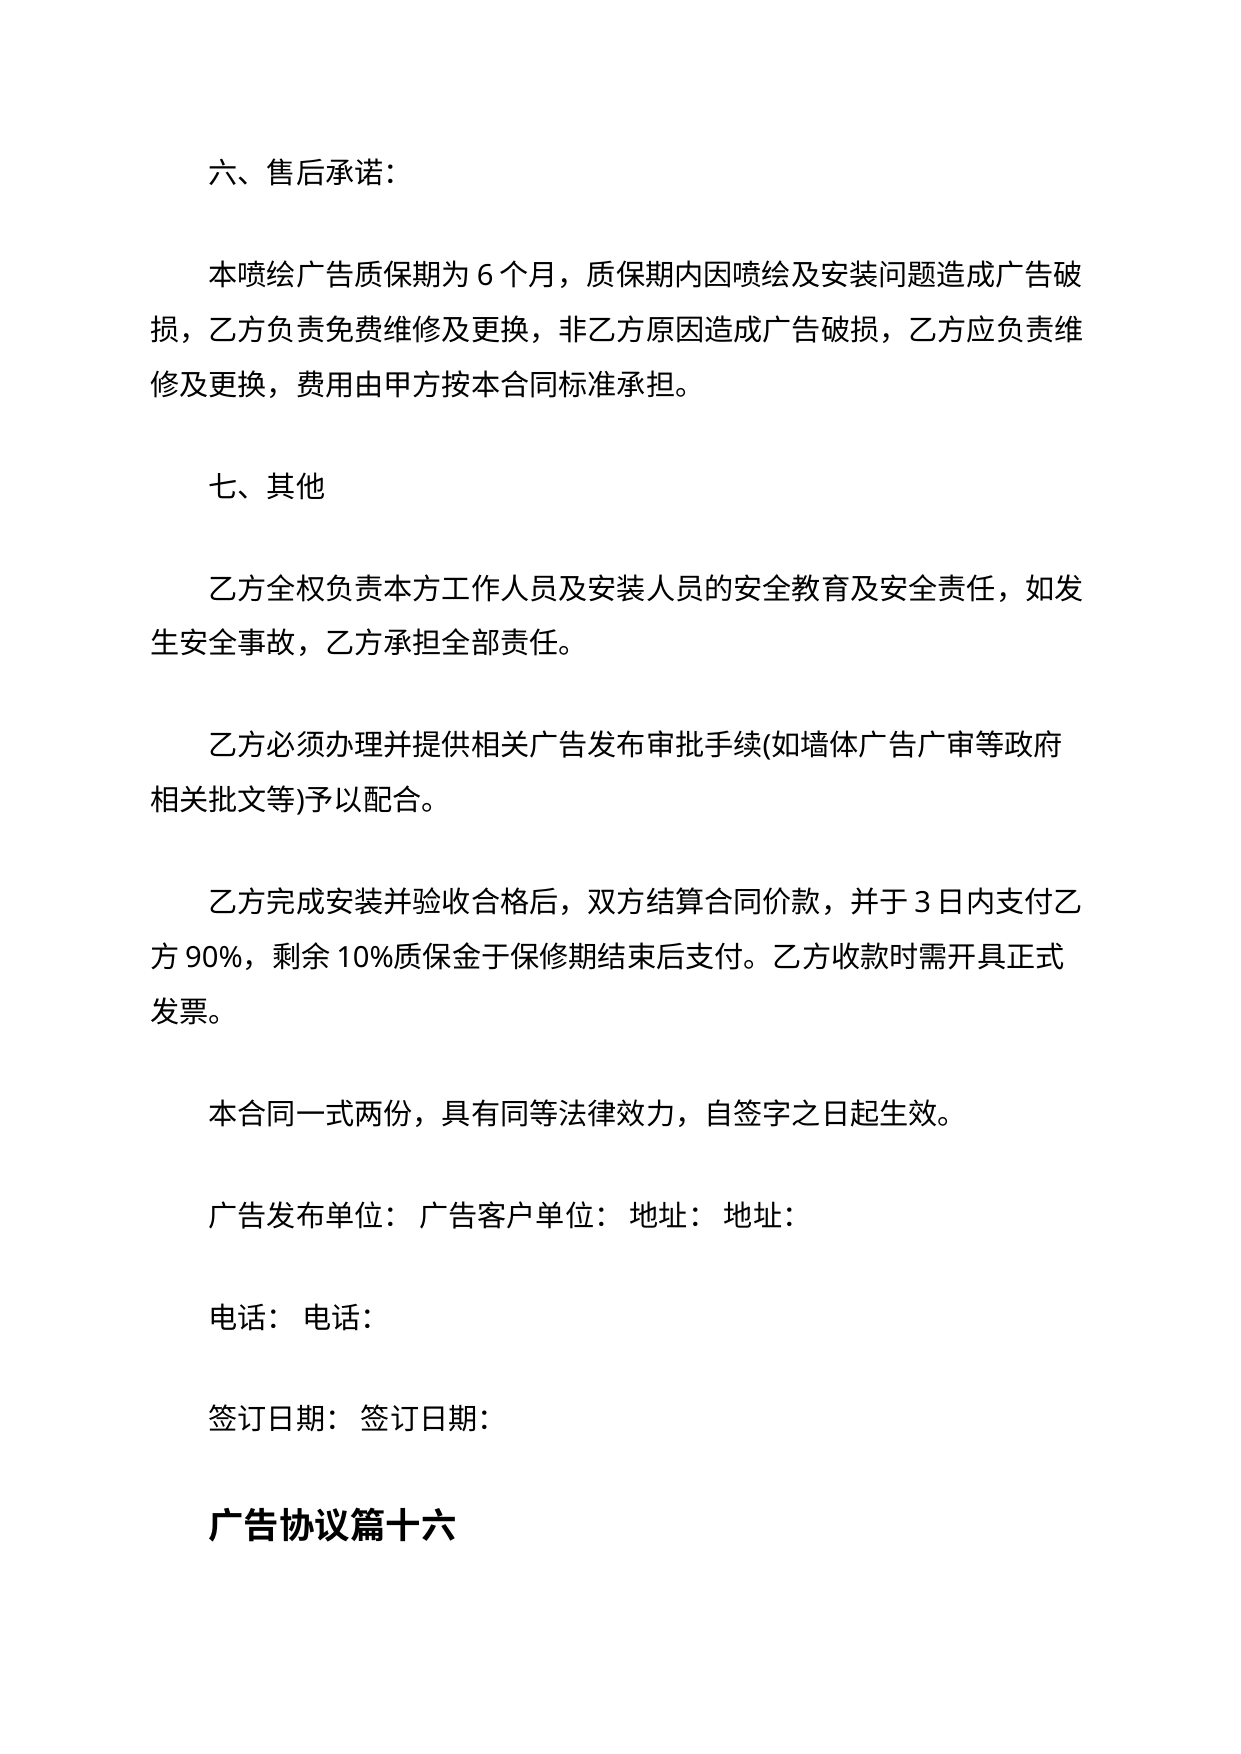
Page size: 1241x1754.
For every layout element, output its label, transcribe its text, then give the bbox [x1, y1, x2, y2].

text 电话： 电话： [150, 1294, 1090, 1336]
text 广告协议篇十六 [150, 1498, 1090, 1549]
text 乙方必须办理并提供相关广告发布审批手续(如墙体广告广审等政府相关批文等)予以配合。 [150, 722, 1090, 819]
text 本喷绘广告质保期为6个月，质保期内因喷绘及安装问题造成广告破损，乙方负责免费维修及更换，非乙方原因造成广告破损，乙方应负责维修及更换，费用由甲方按本合同标准承担。 [150, 252, 1090, 404]
text 乙方完成安装并验收合格后，双方结算合同价款，并于3日内支付乙方90%，剩余10%质保金于保修期结束后支付。乙方收款时需开具正式发票。 [150, 879, 1090, 1031]
text 本合同一式两份，具有同等法律效力，自签字之日起生效。 [150, 1091, 1090, 1133]
text 签订日期： 签订日期： [150, 1396, 1090, 1438]
text 六、售后承诺： [150, 150, 1090, 192]
text 广告发布单位： 广告客户单位： 地址： 地址： [150, 1192, 1090, 1235]
text 七、其他 [150, 463, 1090, 506]
text 乙方全权负责本方工作人员及安装人员的安全教育及安全责任，如发生安全事故，乙方承担全部责任。 [150, 565, 1090, 662]
